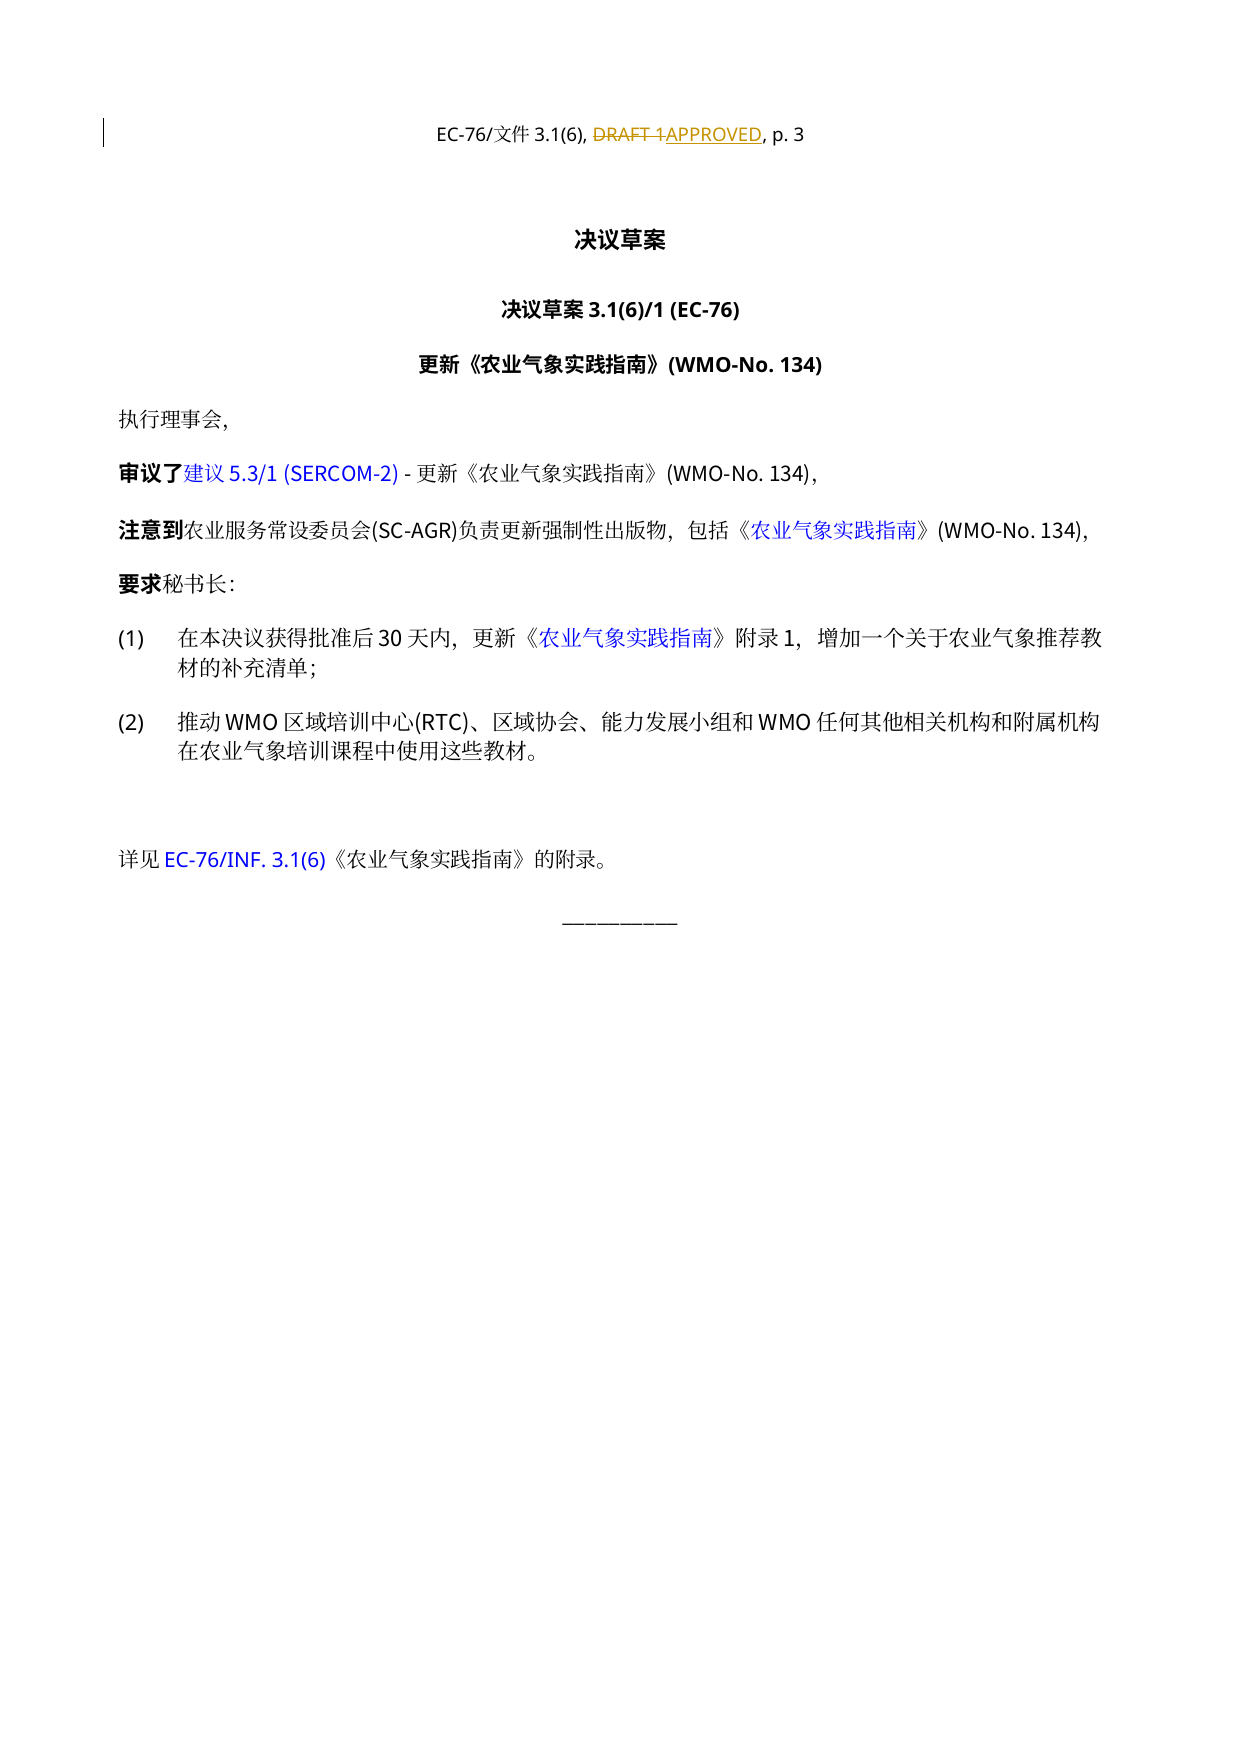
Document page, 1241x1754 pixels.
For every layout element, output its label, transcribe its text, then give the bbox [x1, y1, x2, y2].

list 推动WMO区域培训中心(RTC)、区域协会、能力发展小组和WMO任何其他相关机构和附属机构在农业气象培训课程中使用这些教材。 [118, 707, 1122, 765]
text 注意到农业服务常设委员会(SC-AGR)负责更新强制性出版物，包括《农业气象实践指南》(WMO-No. 134)， [118, 513, 1122, 544]
list 审议了建议5.3/1 (SERCOM-2) - 更新《农业气象实践指南》(WMO-No. 134)， [118, 458, 1122, 488]
text 详见EC-76/INF. 3.1(6)《农业气象实践指南》的附录。 [118, 844, 1122, 874]
text 执行理事会， [118, 404, 1122, 433]
text __________ [118, 899, 1122, 929]
list 要求秘书长： [118, 569, 1122, 598]
text 更新《农业气象实践指南》(WMO-No. 134) [118, 348, 1122, 379]
list 在本决议获得批准后30天内，更新《农业气象实践指南》附录1，增加一个关于农业气象推荐教材的补充清单； [118, 623, 1122, 682]
text 决议草案3.1(6)/1 (EC-76) [118, 293, 1122, 323]
subtitle 决议草案 [118, 222, 1122, 256]
